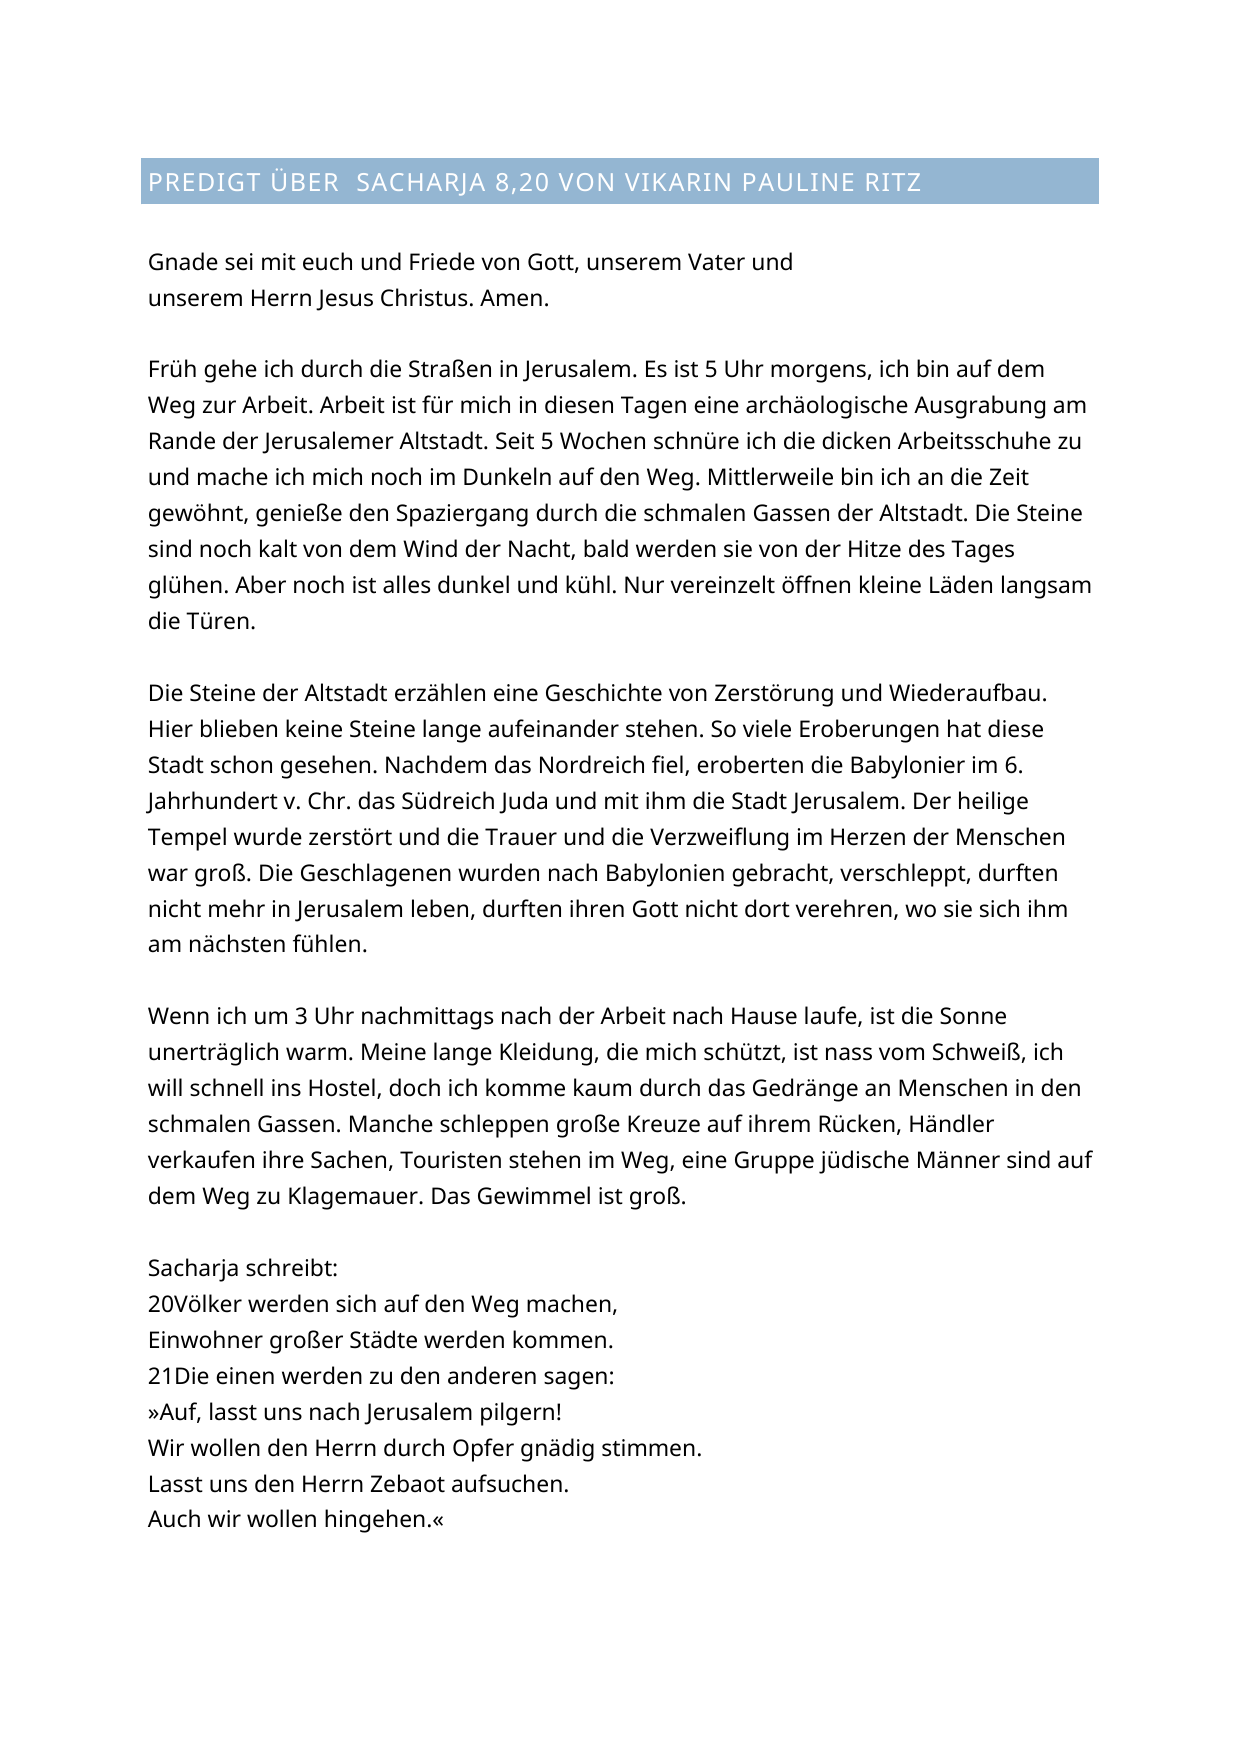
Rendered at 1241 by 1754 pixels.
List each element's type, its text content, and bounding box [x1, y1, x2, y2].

text unserem Herrn Jesus Christus. Amen. [148, 282, 1093, 313]
text Lasst uns den Herrn Zebaot aufsuchen. [148, 1467, 1093, 1499]
text Wenn ich um 3 Uhr nachmittags nach der Arbeit nach Hause laufe, ist die Sonne unerträglich warm. Meine lange Kleidung, die mich schützt, ist nass vom Schweiß, ich will schnell ins Hostel, doch ich komme kaum durch das Gedränge an Menschen in den schmalen Gassen. Manche schleppen große Kreuze auf ihrem Rücken, Händler verkaufen ihre Sachen, Touristen stehen im Weg, eine Gruppe jüdische Männer sind auf dem Weg zu Klagemauer. Das Gewimmel ist groß. [148, 1000, 1093, 1211]
text Wir wollen den Herrn durch Opfer gnädig stimmen. [148, 1432, 1093, 1463]
subtitle Predigt über Sacharja 8,20 von Vikarin Pauline Ritz [148, 164, 1093, 198]
text Sacharja schreibt: [148, 1252, 1093, 1283]
text 20Völker werden sich auf den Weg machen, [148, 1288, 1093, 1319]
text Früh gehe ich durch die Straßen in Jerusalem. Es ist 5 Uhr morgens, ich bin auf dem Weg zur Arbeit. Arbeit ist für mich in diesen Tagen eine archäologische Ausgrabung am Rande der Jerusalemer Altstadt. Seit 5 Wochen schnüre ich die dicken Arbeitsschuhe zu und mache ich mich noch im Dunkeln auf den Weg. Mittlerweile bin ich an die Zeit gewöhnt, genieße den Spaziergang durch die schmalen Gassen der Altstadt. Die Steine sind noch kalt von dem Wind der Nacht, bald werden sie von der Hitze des Tages glühen. Aber noch ist alles dunkel und kühl. Nur vereinzelt öffnen kleine Läden langsam die Türen. [148, 353, 1093, 636]
text »Auf, lasst uns nach Jerusalem pilgern! [148, 1396, 1093, 1427]
text Die Steine der Altstadt erzählen eine Geschichte von Zerstörung und Wiederaufbau. Hier blieben keine Steine lange aufeinander stehen. So viele Eroberungen hat diese Stadt schon gesehen. Nachdem das Nordreich fiel, eroberten die Babylonier im 6. Jahrhundert v. Chr. das Südreich Juda und mit ihm die Stadt Jerusalem. Der heilige Tempel wurde zerstört und die Trauer und die Verzweiflung im Herzen der Menschen war groß. Die Geschlagenen wurden nach Babylonien gebracht, verschleppt, durften nicht mehr in Jerusalem leben, durften ihren Gott nicht dort verehren, wo sie sich ihm am nächsten fühlen. [148, 677, 1093, 960]
text Auch wir wollen hingehen.« [148, 1503, 1093, 1535]
text Einwohner großer Städte werden kommen. [148, 1324, 1093, 1355]
text 21Die einen werden zu den anderen sagen: [148, 1360, 1093, 1391]
text Gnade sei mit euch und Friede von Gott, unserem Vater und [148, 246, 1093, 277]
